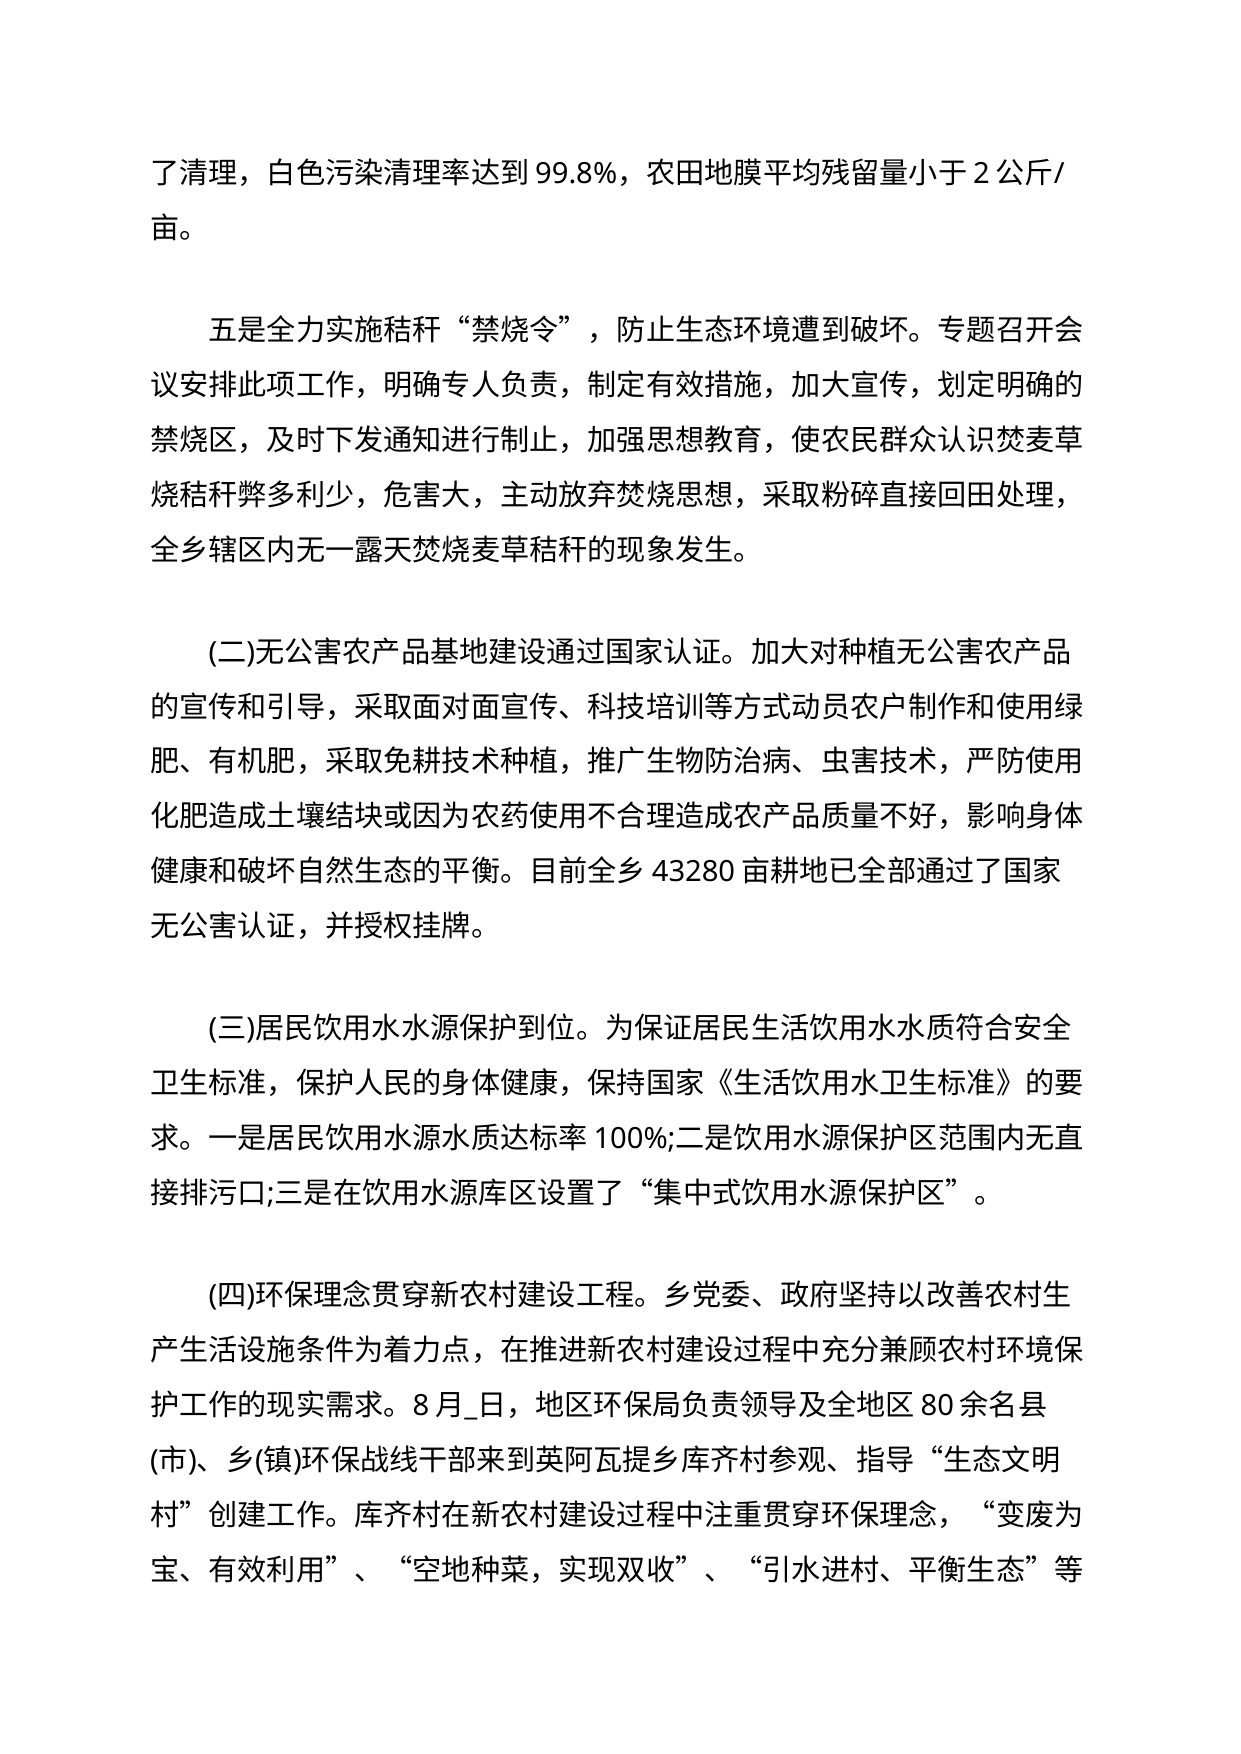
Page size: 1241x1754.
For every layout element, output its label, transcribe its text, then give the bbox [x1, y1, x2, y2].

text (三)居民饮用水水源保护到位。为保证居民生活饮用水水质符合安全卫生标准，保护人民的身体健康，保持国家《生活饮用水卫生标准》的要求。一是居民饮用水源水质达标率100%;二是饮用水源保护区范围内无直接排污口;三是在饮用水源库区设置了“集中式饮用水源保护区”。 [150, 1004, 1090, 1212]
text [150, 150, 1090, 247]
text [150, 1271, 1090, 1588]
text 五是全力实施秸秆“禁烧令”，防止生态环境遭到破坏。专题召开会议安排此项工作，明确专人负责，制定有效措施，加大宣传，划定明确的禁烧区，及时下发通知进行制止，加强思想教育，使农民群众认识焚麦草烧秸秆弊多利少，危害大，主动放弃焚烧思想，采取粉碎直接回田处理，全乡辖区内无一露天焚烧麦草秸秆的现象发生。 [150, 307, 1090, 569]
text (二)无公害农产品基地建设通过国家认证。加大对种植无公害农产品的宣传和引导，采取面对面宣传、科技培训等方式动员农户制作和使用绿肥、有机肥，采取免耕技术种植，推广生物防治病、虫害技术，严防使用化肥造成土壤结块或因为农药使用不合理造成农产品质量不好，影响身体健康和破坏自然生态的平衡。目前全乡43280亩耕地已全部通过了国家无公害认证，并授权挂牌。 [150, 628, 1090, 945]
